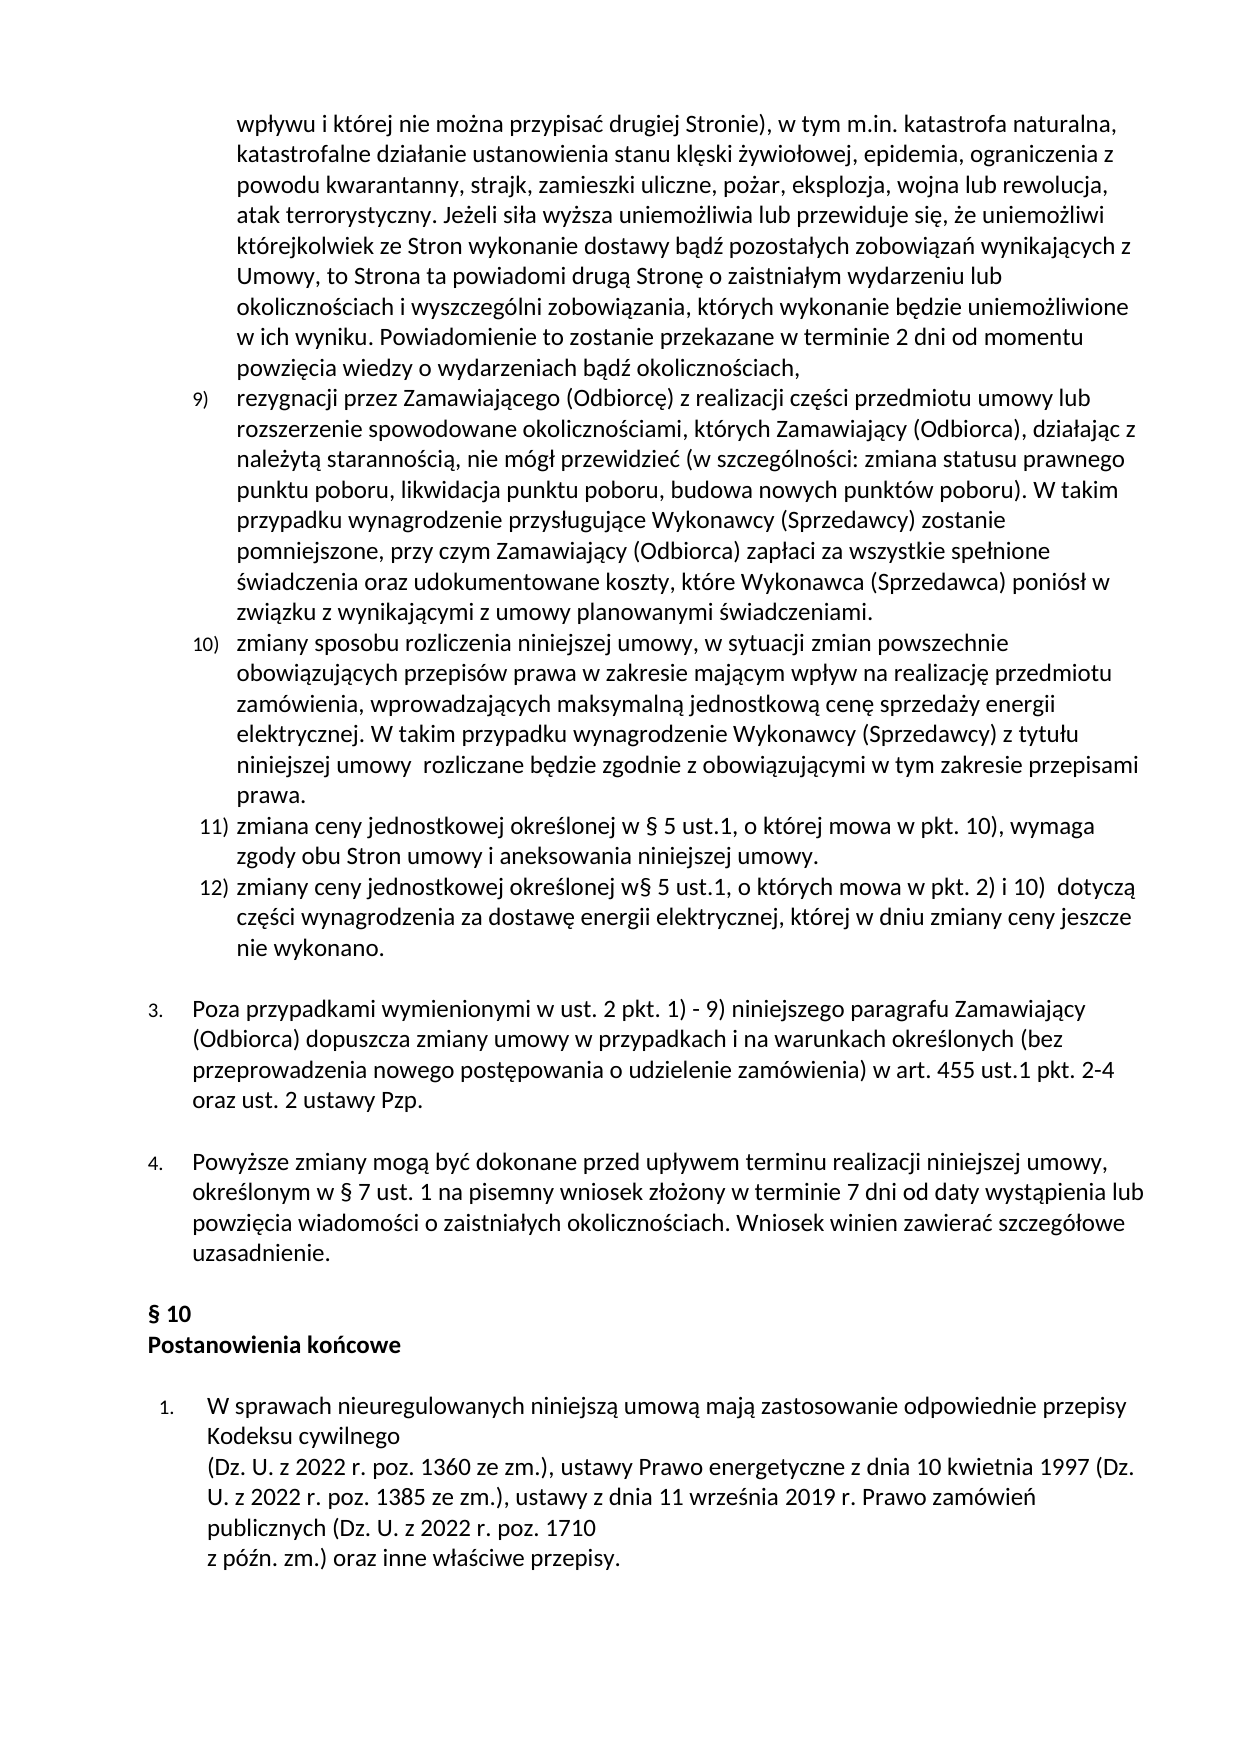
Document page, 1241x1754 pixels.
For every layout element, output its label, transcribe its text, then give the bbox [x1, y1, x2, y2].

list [192, 108, 1149, 383]
list zmiany sposobu rozliczenia niniejszej umowy, w sytuacji zmian powszechnie obowiązujących przepisów prawa w zakresie mającym wpływ na realizację przedmiotu zamówienia, wprowadzających maksymalną jednostkową cenę sprzedaży energii elektrycznej. W takim przypadku wynagrodzenie Wykonawcy (Sprzedawcy) z tytułu niniejszej umowy rozliczane będzie zgodnie z obowiązującymi w tym zakresie przepisami prawa. [192, 627, 1152, 810]
list zmiany ceny jednostkowej określonej w§ 5 ust.1, o których mowa w pkt. 2) i 10) dotyczą części wynagrodzenia za dostawę energii elektrycznej, której w dniu zmiany ceny jeszcze nie wykonano. [199, 871, 1152, 962]
list zmiana ceny jednostkowej określonej w § 5 ust.1, o której mowa w pkt. 10), wymaga zgody obu Stron umowy i aneksowania niniejszej umowy. [199, 810, 1152, 871]
text § 10 [148, 1298, 1152, 1329]
list Powyższe zmiany mogą być dokonane przed upływem terminu realizacji niniejszej umowy, określonym w § 7 ust. 1 na pisemny wniosek złożony w terminie 7 dni od daty wystąpienia lub powzięcia wiadomości o zaistniałych okolicznościach. Wniosek winien zawierać szczegółowe uzasadnienie. [148, 1146, 1149, 1268]
text Postanowienia końcowe [148, 1329, 1152, 1359]
list rezygnacji przez Zamawiającego (Odbiorcę) z realizacji części przedmiotu umowy lub rozszerzenie spowodowane okolicznościami, których Zamawiający (Odbiorca), działając z należytą starannością, nie mógł przewidzieć (w szczególności: zmiana statusu prawnego punktu poboru, likwidacja punktu poboru, budowa nowych punktów poboru). W takim przypadku wynagrodzenie przysługujące Wykonawcy (Sprzedawcy) zostanie pomniejszone, przy czym Zamawiający (Odbiorca) zapłaci za wszystkie spełnione świadczenia oraz udokumentowane koszty, które Wykonawca (Sprzedawca) poniósł w związku z wynikającymi z umowy planowanymi świadczeniami. [192, 383, 1152, 627]
list Poza przypadkami wymienionymi w ust. 2 pkt. 1) - 9) niniejszego paragrafu Zamawiający (Odbiorca) dopuszcza zmiany umowy w przypadkach i na warunkach określonych (bez przeprowadzenia nowego postępowania o udzielenie zamówienia) w art. 455 ust.1 pkt. 2-4 oraz ust. 2 ustawy Pzp. [148, 993, 1149, 1115]
list W sprawach nieuregulowanych niniejszą umową mają zastosowanie odpowiednie przepisy Kodeksu cywilnego (Dz. U. z 2022 r. poz. 1360 ze zm.), ustawy Prawo energetyczne z dnia 10 kwietnia 1997 (Dz. U. z 2022 r. poz. 1385 ze zm.), ustawy z dnia 11 września 2019 r. Prawo zamówień publicznych (Dz. U. z 2022 r. poz. 1710 z późn. zm.) oraz inne właściwe przepisy. [159, 1390, 1152, 1573]
